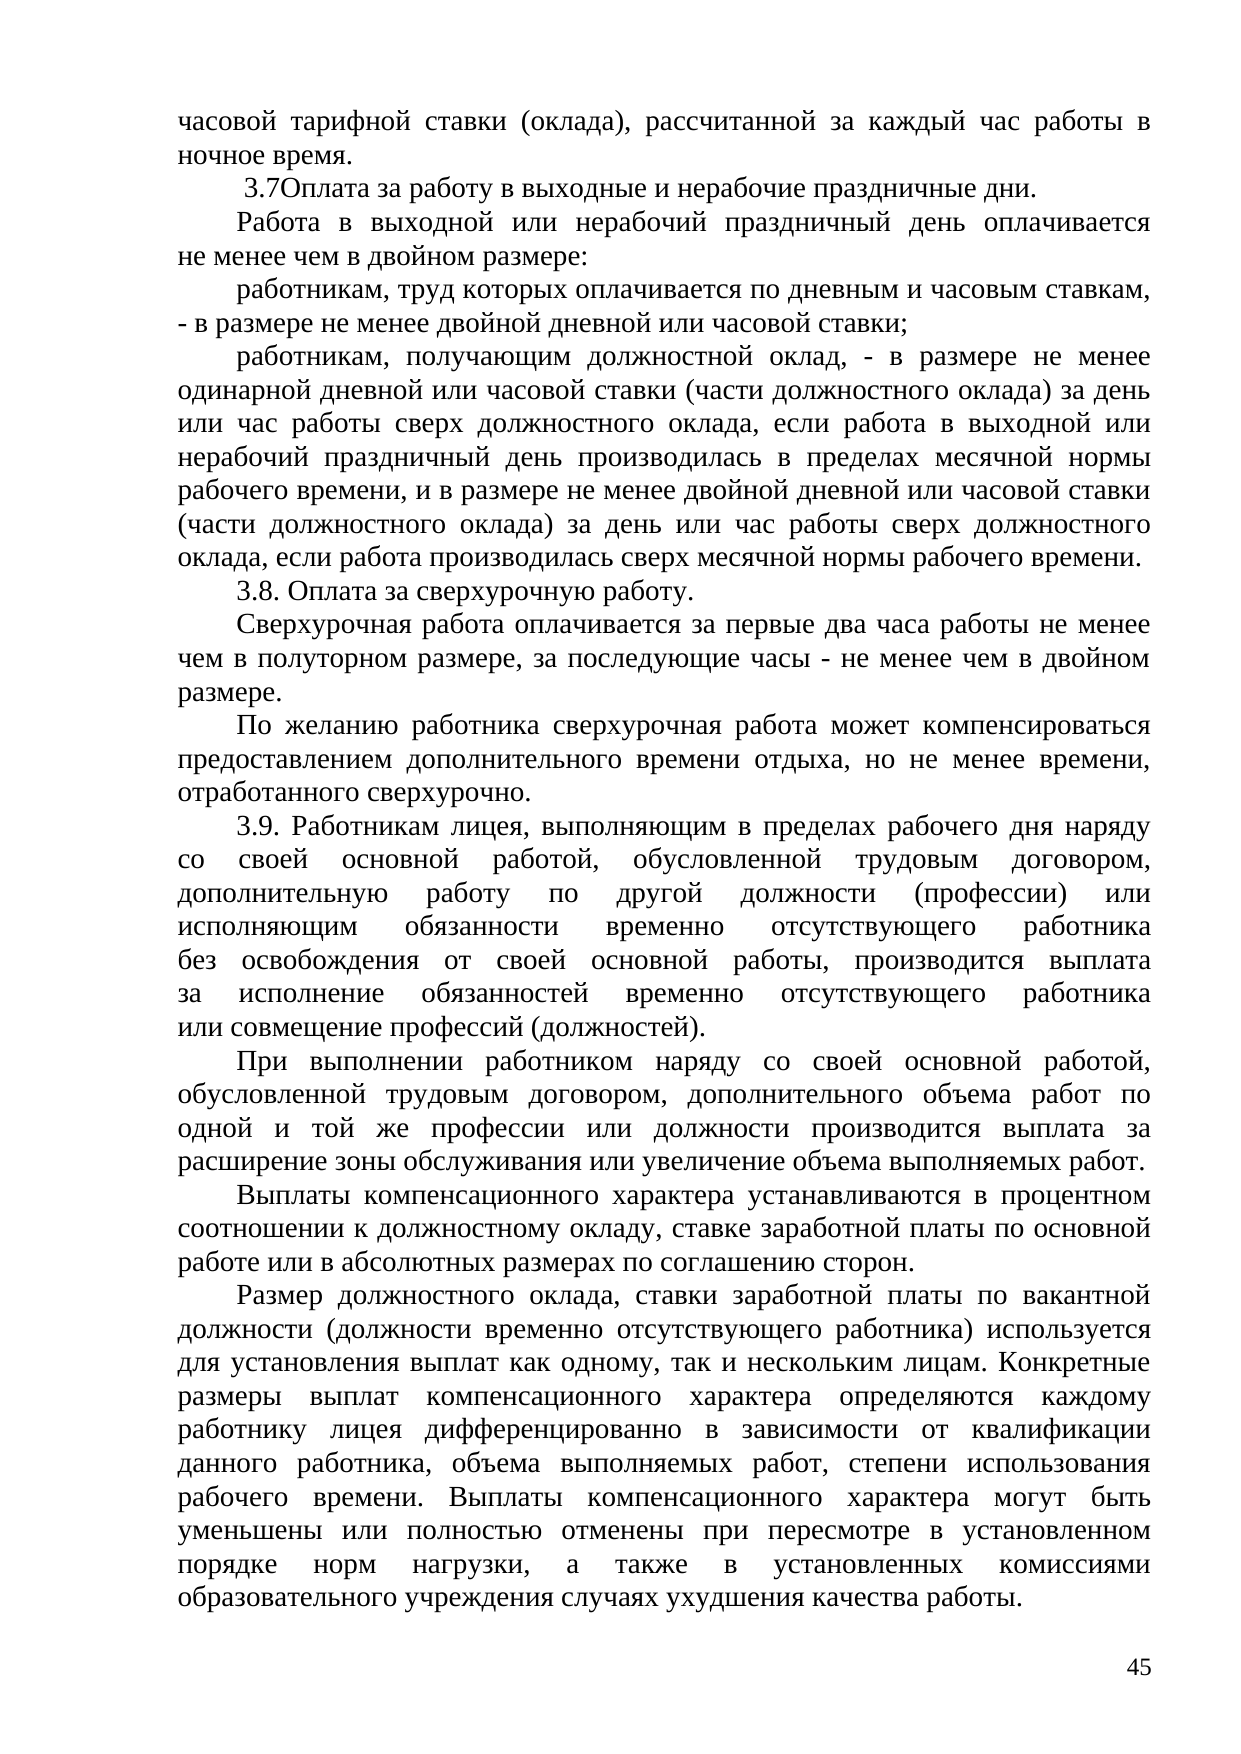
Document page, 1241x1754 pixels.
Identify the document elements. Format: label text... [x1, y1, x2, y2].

text работникам, получающим должностной оклад, - в размере не менее одинарной дневной или часовой ставки (части должностного оклада) за день или час работы сверх должностного оклада, если работа в выходной или нерабочий праздничный день производилась в пределах месячной нормы рабочего времени, и в размере не менее двойной дневной или часовой ставки (части должностного оклада) за день или час работы сверх должностного оклада, если работа производилась сверх месячной нормы рабочего времени. [177, 338, 1152, 573]
text При выполнении работником наряду со своей основной работой, обусловленной трудовым договором, дополнительного объема работ по одной и той же профессии или должности производится выплата за расширение зоны обслуживания или увеличение объема выполняемых работ. [177, 1043, 1152, 1177]
text Размер должностного оклада, ставки заработной платы по вакантной должности (должности временно отсутствующего работника) используется для установления выплат как одному, так и нескольким лицам. Конкретные размеры выплат компенсационного характера определяются каждому работнику лицея дифференцированно в зависимости от квалификации данного работника, объема выполняемых работ, степени использования рабочего времени. Выплаты компенсационного характера могут быть уменьшены или полностью отменены при пересмотре в установленном порядке норм нагрузки, а также в установленных комиссиями образовательного учреждения случаях ухудшения качества работы. [177, 1277, 1152, 1613]
text Сверхурочная работа оплачивается за первые два часа работы не менее чем в полуторном размере, за последующие часы - не менее чем в двойном размере. [177, 607, 1152, 707]
text Выплаты компенсационного характера устанавливаются в процентном соотношении к должностному окладу, ставке заработной платы по основной работе или в абсолютных размерах по соглашению сторон. [177, 1177, 1152, 1277]
text 3.9. Работникам лицея, выполняющим в пределах рабочего дня наряду со своей основной работой, обусловленной трудовым договором, дополнительную работу по другой должности (профессии) или исполняющим обязанности временно отсутствующего работника без освобождения от своей основной работы, производится выплата за исполнение обязанностей временно отсутствующего работника или совмещение профессий (должностей). [177, 808, 1152, 1043]
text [177, 103, 1152, 171]
text Работа в выходной или нерабочий праздничный день оплачивается не менее чем в двойном размере: [177, 204, 1152, 271]
text По желанию работника сверхурочная работа может компенсироваться предоставлением дополнительного времени отдыха, но не менее времени, отработанного сверхурочно. [177, 707, 1152, 808]
text 3.8. Оплата за сверхурочную работу. [177, 573, 1152, 607]
text 3.7Оплата за работу в выходные и нерабочие праздничные дни. [177, 171, 1152, 204]
text работникам, труд которых оплачивается по дневным и часовым ставкам, - в размере не менее двойной дневной или часовой ставки; [177, 271, 1152, 338]
